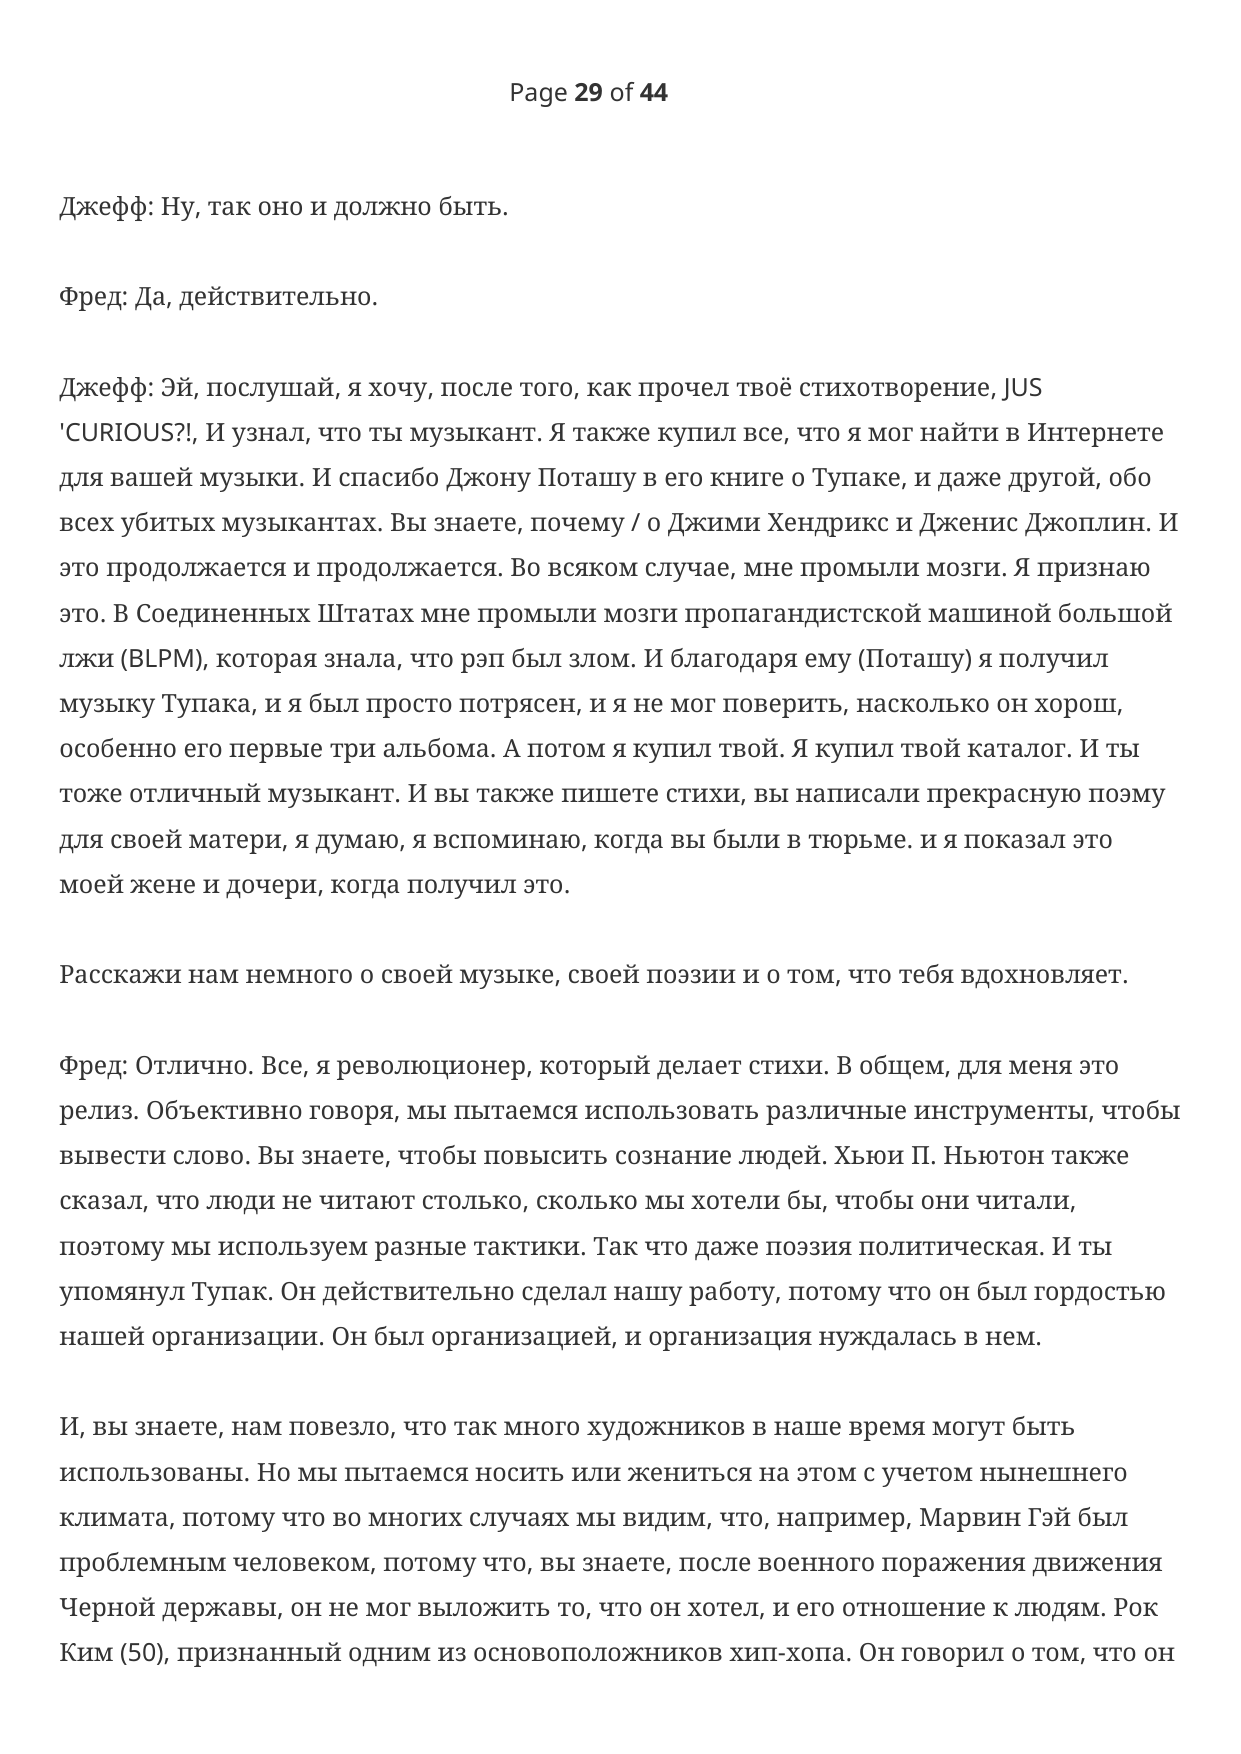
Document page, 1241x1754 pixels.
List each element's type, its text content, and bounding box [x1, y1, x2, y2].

text Фред: Да, действительно. [59, 279, 1181, 313]
text Расскажи нам немного о своей музыке, своей поэзии и о том, что тебя вдохновляет. [59, 957, 1181, 991]
text Джефф: Ну, так оно и должно быть. [59, 188, 1181, 222]
text Фред: Отлично. Все, я революционер, который делает стихи. В общем, для меня это релиз. Объективно говоря, мы пытаемся использовать различные инструменты, чтобы вывести слово. Вы знаете, чтобы повысить сознание людей. Хьюи П. Ньютон также сказал, что люди не читают столько, сколько мы хотели бы, чтобы они читали, поэтому мы используем разные тактики. Так что даже поэзия политическая. И ты упомянул Тупак. Он действительно сделал нашу работу, потому что он был гордостью нашей организации. Он был организацией, и организация нуждалась в нем. [59, 1047, 1181, 1353]
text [59, 1409, 1181, 1669]
text Джефф: Эй, послушай, я хочу, после того, как прочел твоё стихотворение, JUS 'CURIOUS?!, И узнал, что ты музыкант. Я также купил все, что я мог найти в Интернете для вашей музыки. И спасибо Джону Поташу в его книге о Тупаке, и даже другой, обо всех убитых музыкантах. Вы знаете, почему / о Джими Хендрикс и Дженис Джоплин. И это продолжается и продолжается. Во всяком случае, мне промыли мозги. Я признаю это. В Соединенных Штатах мне промыли мозги пропагандистской машиной большой лжи (BLPM), которая знала, что рэп был злом. И благодаря ему (Поташу) я получил музыку Тупака, и я был просто потрясен, и я не мог поверить, насколько он хорош, особенно его первые три альбома. А потом я купил твой. Я купил твой каталог. И ты тоже отличный музыкант. И вы также пишете стихи, вы написали прекрасную поэму для своей матери, я думаю, я вспоминаю, когда вы были в тюрьме. и я показал это моей жене и дочери, когда получил это. [59, 369, 1181, 901]
